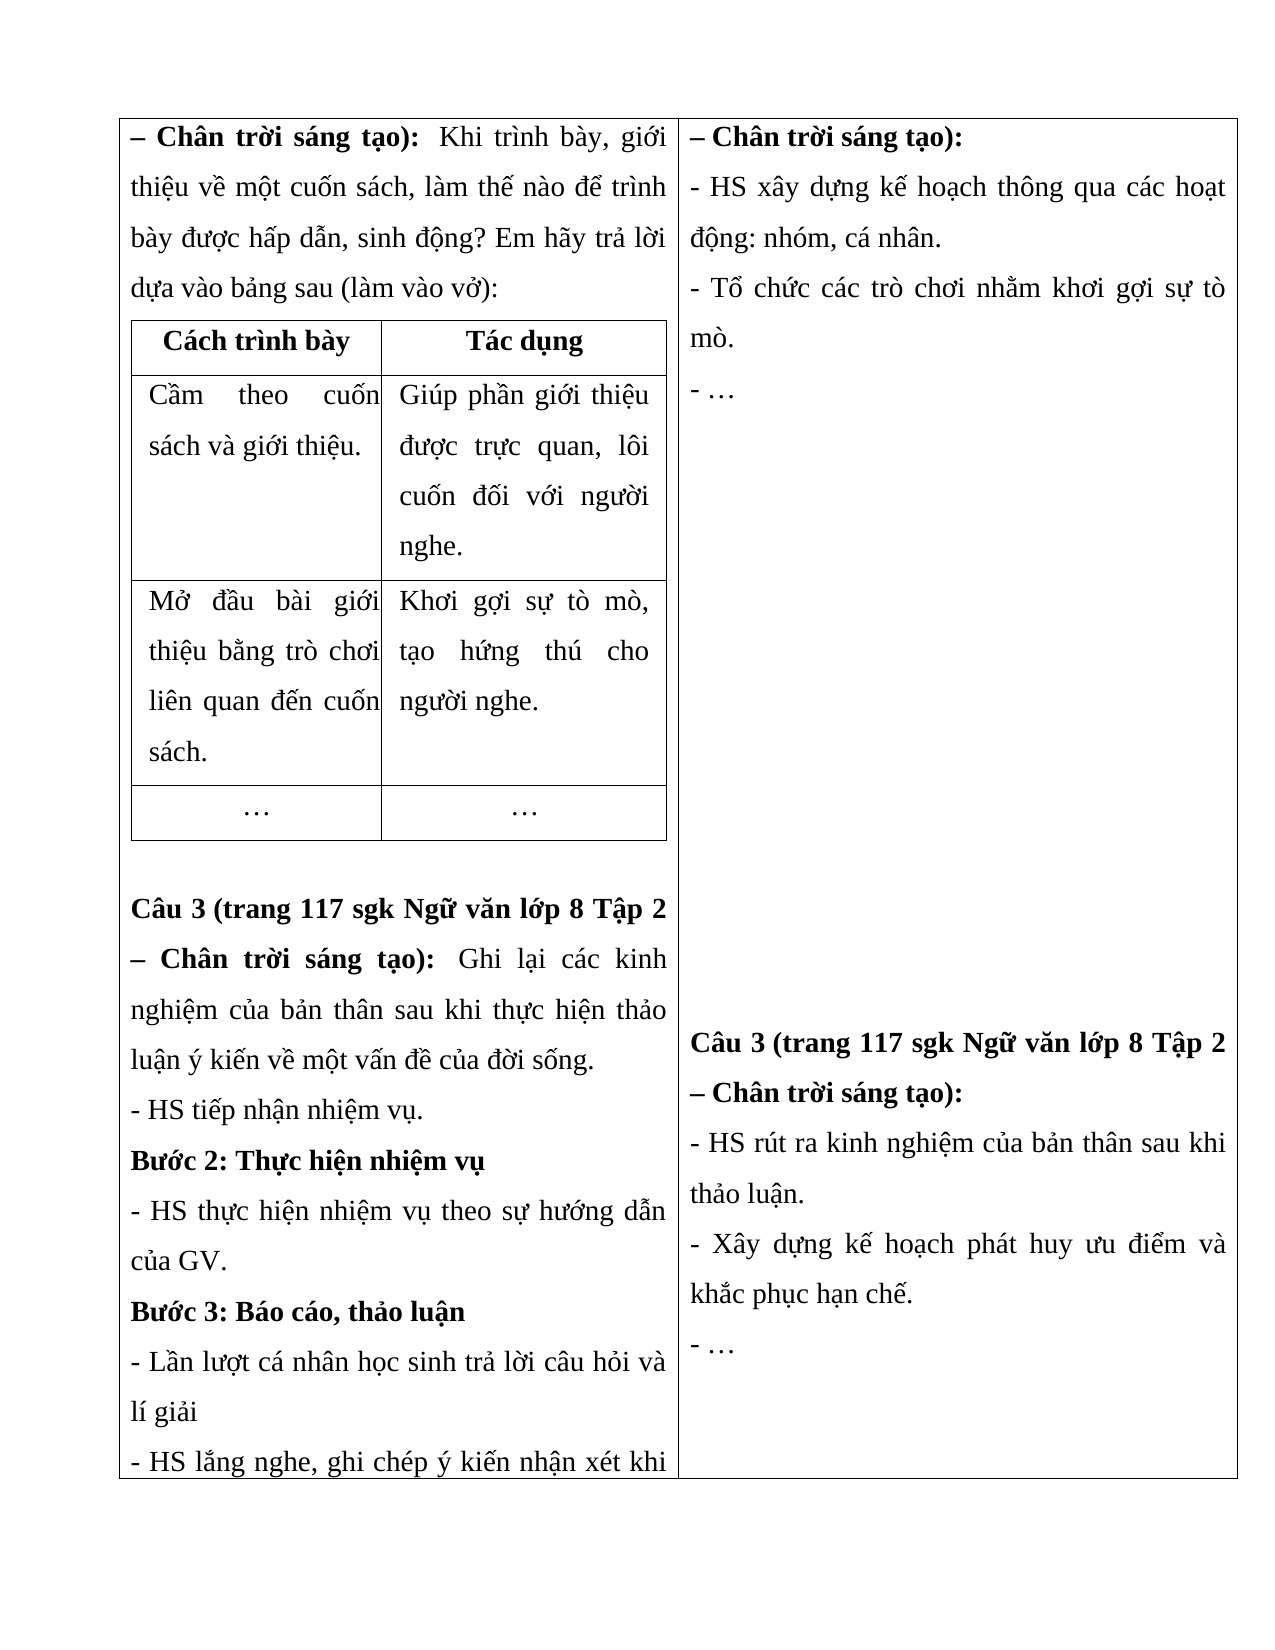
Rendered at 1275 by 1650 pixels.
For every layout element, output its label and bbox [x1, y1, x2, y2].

table_cell [120, 119, 678, 1478]
table_cell [679, 119, 1237, 1478]
